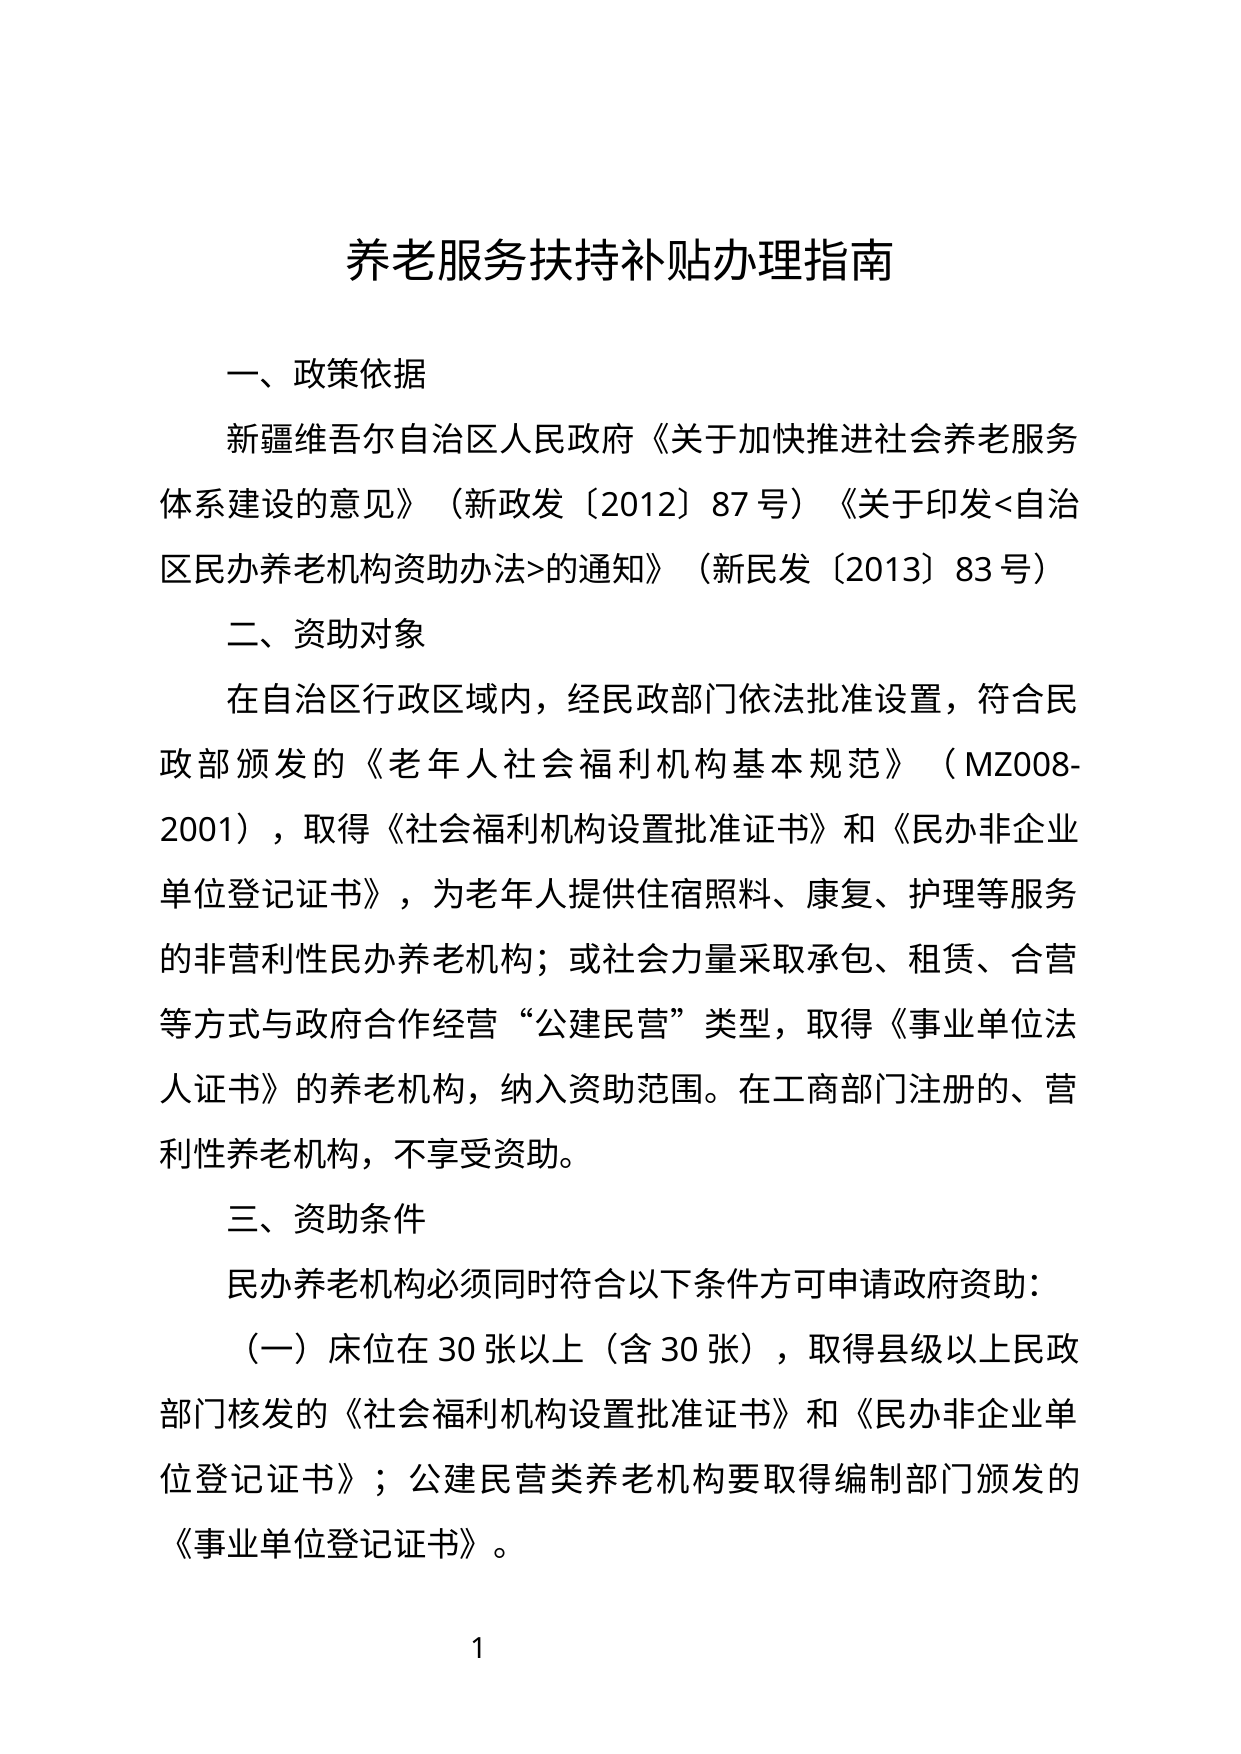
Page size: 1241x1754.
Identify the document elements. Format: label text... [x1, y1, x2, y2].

text 一、政策依据 [159, 339, 1081, 404]
text 三、资助条件 [159, 1184, 1081, 1249]
text 二、资助对象 [159, 599, 1081, 664]
text 新疆维吾尔自治区人民政府《关于加快推进社会养老服务体系建设的意见》（新政发〔2012〕87号）《关于印发<自治区民办养老机构资助办法>的通知》（新民发〔2013〕83号） [159, 404, 1081, 599]
text （一）床位在30张以上（含30张），取得县级以上民政部门核发的《社会福利机构设置批准证书》和《民办非企业单位登记证书》；公建民营类养老机构要取得编制部门颁发的《事业单位登记证书》。 [159, 1314, 1081, 1574]
text 民办养老机构必须同时符合以下条件方可申请政府资助： [159, 1249, 1081, 1314]
subtitle 养老服务扶持补贴办理指南 [159, 209, 1081, 307]
text 在自治区行政区域内，经民政部门依法批准设置，符合民政部颁发的《老年人社会福利机构基本规范》（MZ008-2001），取得《社会福利机构设置批准证书》和《民办非企业单位登记证书》，为老年人提供住宿照料、康复、护理等服务的非营利性民办养老机构；或社会力量采取承包、租赁、合营等方式与政府合作经营“公建民营”类型，取得《事业单位法人证书》的养老机构，纳入资助范围。在工商部门注册的、营利性养老机构，不享受资助。 [159, 664, 1081, 1184]
